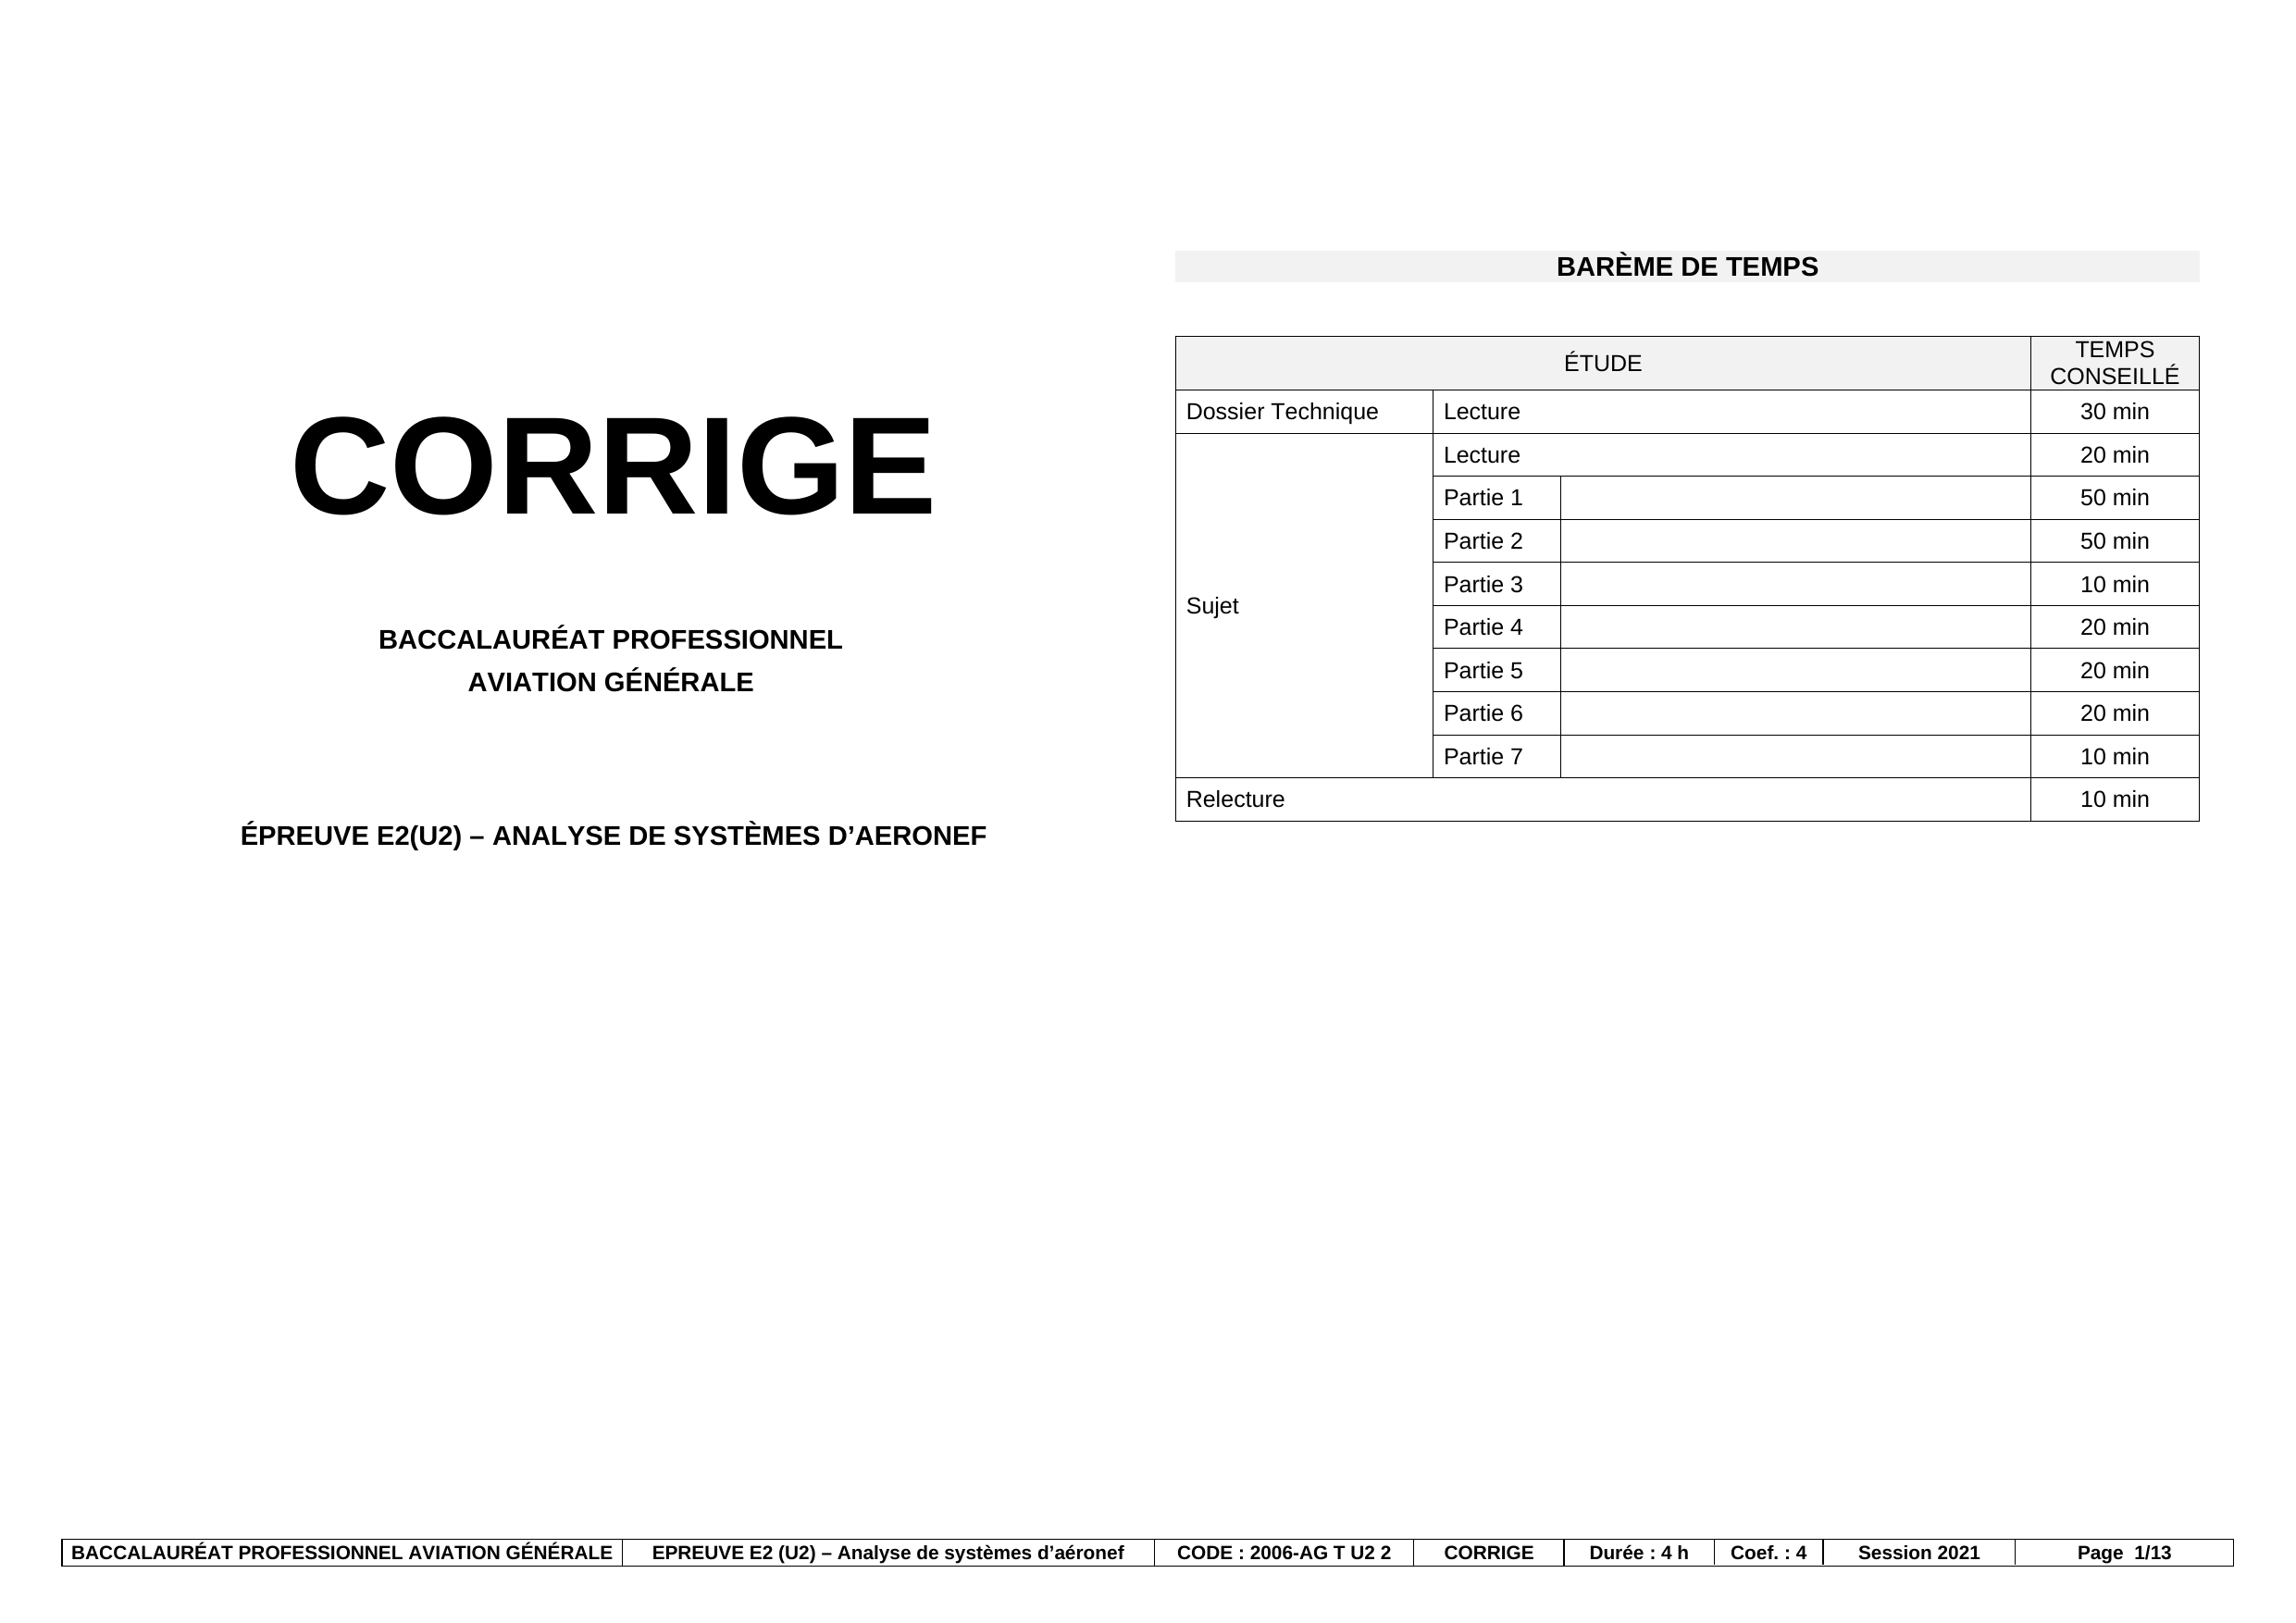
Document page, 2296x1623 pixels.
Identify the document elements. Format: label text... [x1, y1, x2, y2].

table_cell 50 min [2031, 520, 2199, 562]
table_cell Lecture [1433, 434, 2030, 476]
table_cell [1561, 520, 2030, 562]
table_cell [1561, 477, 2030, 519]
table_cell 10 min [2031, 778, 2199, 821]
table_cell Dossier Technique [1176, 390, 1433, 432]
text AVIATION GÉNÉRALE [95, 666, 1121, 697]
table_cell Partie 4 [1433, 606, 1560, 648]
text CORRIGE [106, 384, 1121, 544]
table_header ÉTUDE [1176, 337, 2030, 390]
table_cell [1561, 692, 2030, 734]
table_cell 20 min [2031, 606, 2199, 648]
table_cell 20 min [2031, 692, 2199, 734]
table_cell 20 min [2031, 649, 2199, 691]
table_cell 20 min [2031, 434, 2199, 476]
table_cell Relecture [1176, 778, 2030, 821]
text BARÈME DE TEMPS [1175, 251, 2200, 282]
table_cell 10 min [2031, 563, 2199, 605]
table_cell Partie 5 [1433, 649, 1560, 691]
table_cell 30 min [2031, 390, 2199, 432]
table_cell 50 min [2031, 477, 2199, 519]
table_cell Partie 1 [1433, 477, 1560, 519]
table_cell Lecture [1433, 390, 2030, 432]
text BaccalaurÉat Professionnel [95, 624, 1121, 654]
table_cell Partie 6 [1433, 692, 1560, 734]
table_cell [1561, 606, 2030, 648]
table_cell [1561, 649, 2030, 691]
table_cell Partie 7 [1433, 736, 1560, 777]
table_cell 10 min [2031, 736, 2199, 777]
table_cell [1561, 736, 2030, 777]
text ÉPREUVE E2(U2) – ANALYSE DE SYSTÈMES D’AERONEF [106, 820, 1121, 850]
table_cell Sujet [1176, 434, 1433, 777]
table_cell [1561, 563, 2030, 605]
table_cell Partie 2 [1433, 520, 1560, 562]
table_header TEMPS CONSEILLÉ [2031, 337, 2199, 390]
table_cell Partie 3 [1433, 563, 1560, 605]
